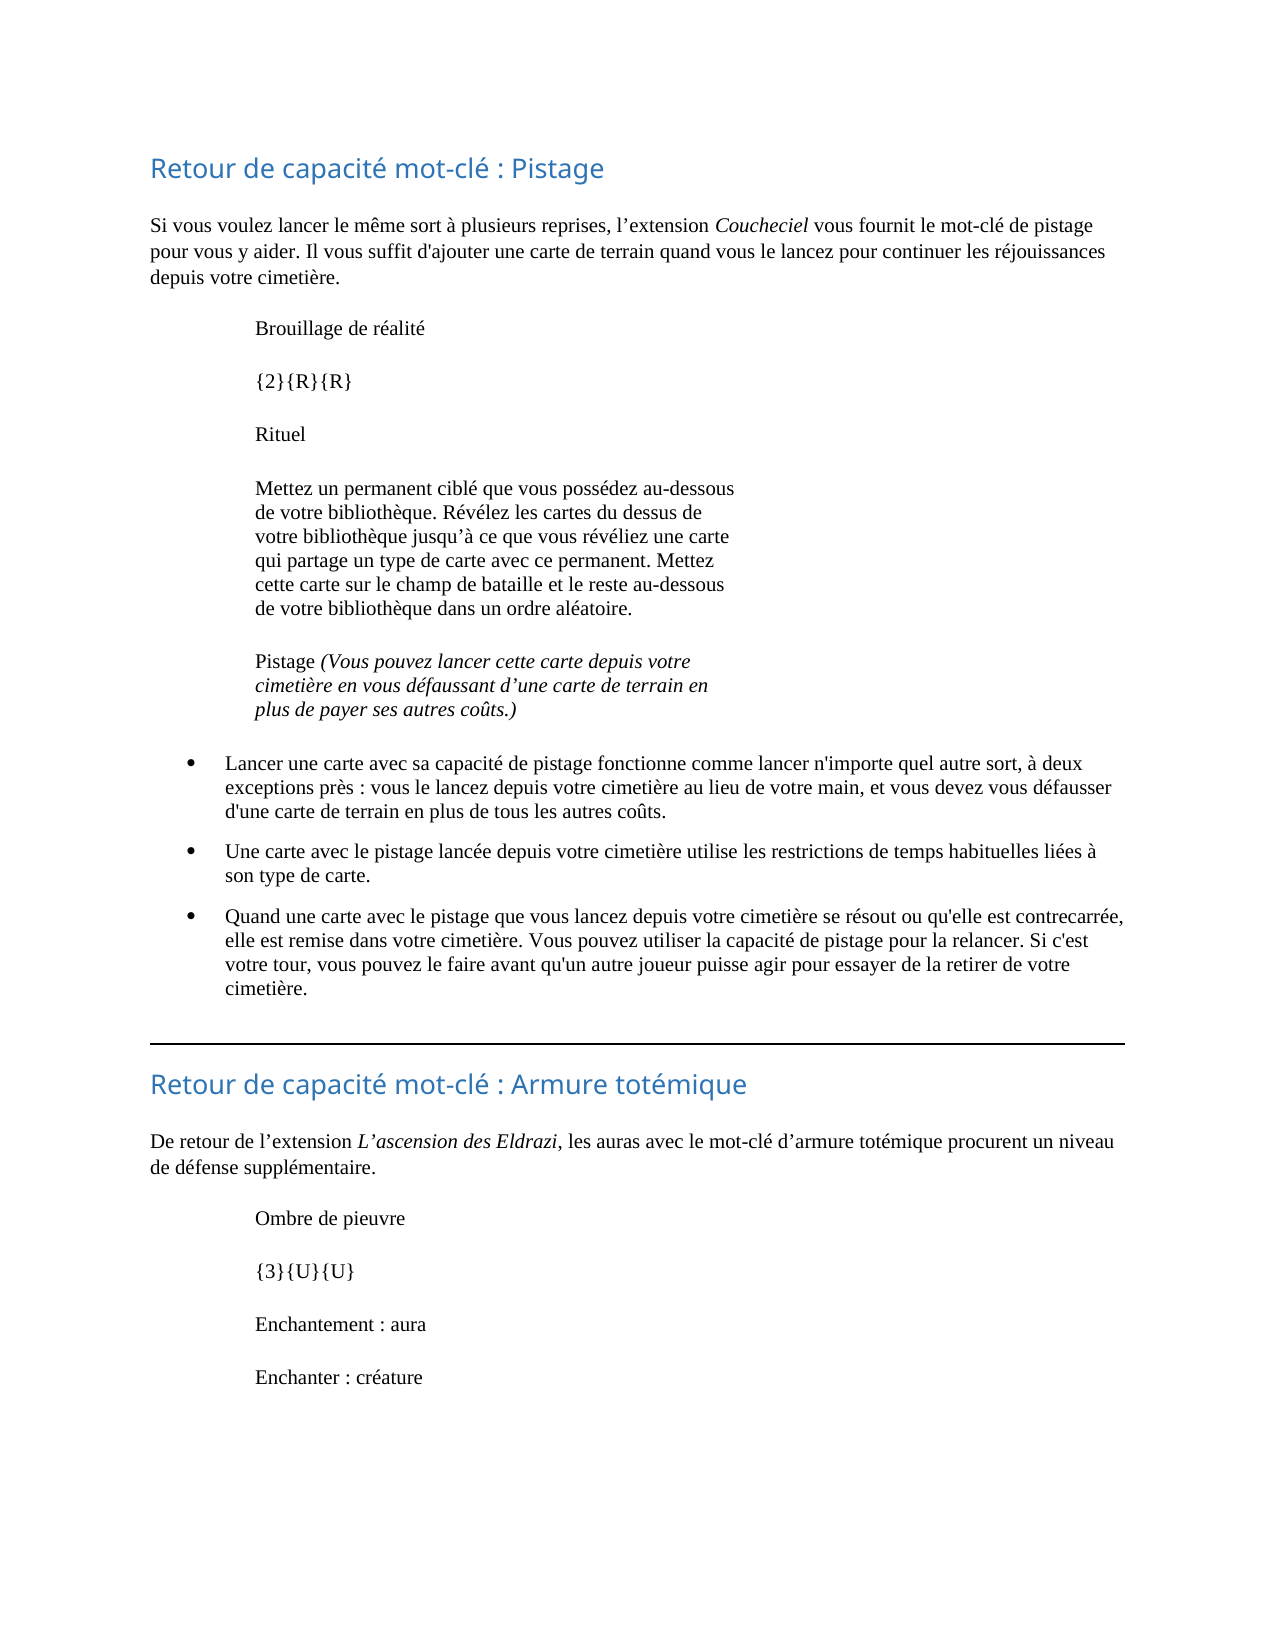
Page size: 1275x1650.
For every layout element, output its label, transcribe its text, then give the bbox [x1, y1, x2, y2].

subtitle Retour de capacité mot-clé : Armure totémique [150, 1066, 1125, 1102]
text Pistage (Vous pouvez lancer cette carte depuis votre cimetière en vous défaussant d’une carte de terrain en plus de payer ses autres coûts.) [255, 649, 735, 721]
text Lancer une carte avec sa capacité de pistage fonctionne comme lancer n'importe quel autre sort, à deux exceptions près : vous le lancez depuis votre cimetière au lieu de votre main, et vous devez vous défausser d'une carte de terrain en plus de tous les autres coûts. [187, 751, 1125, 823]
text Enchanter : créature [255, 1365, 735, 1389]
text Brouillage de réalité [255, 316, 735, 340]
text Rituel [255, 422, 735, 446]
text De retour de l’extension L’ascension des Eldrazi, les auras avec le mot-clé d’armure totémique procurent un niveau de défense supplémentaire. [150, 1129, 1125, 1179]
text Mettez un permanent ciblé que vous possédez au-dessous de votre bibliothèque. Révélez les cartes du dessus de votre bibliothèque jusqu’à ce que vous révéliez une carte qui partage un type de carte avec ce permanent. Mettez cette carte sur le champ de bataille et le reste au-dessous de votre bibliothèque dans un ordre aléatoire. [255, 476, 735, 620]
text Une carte avec le pistage lancée depuis votre cimetière utilise les restrictions de temps habituelles liées à son type de carte. [187, 839, 1125, 887]
text Enchantement : aura [255, 1312, 735, 1336]
text Quand une carte avec le pistage que vous lancez depuis votre cimetière se résout ou qu'elle est contrecarrée, elle est remise dans votre cimetière. Vous pouvez utiliser la capacité de pistage pour la relancer. Si c'est votre tour, vous pouvez le faire avant qu'un autre joueur puisse agir pour essayer de la retirer de votre cimetière. [187, 904, 1125, 1000]
text {3}{U}{U} [255, 1259, 735, 1283]
text Si vous voulez lancer le même sort à plusieurs reprises, l’extension Coucheciel vous fournit le mot-clé de pistage pour vous y aider. Il vous suffit d'ajouter une carte de terrain quand vous le lancez pour continuer les réjouissances depuis votre cimetière. [150, 213, 1125, 289]
text {2}{R}{R} [255, 369, 735, 393]
subtitle Retour de capacité mot-clé : Pistage [150, 150, 1125, 187]
text Ombre de pieuvre [255, 1206, 735, 1230]
